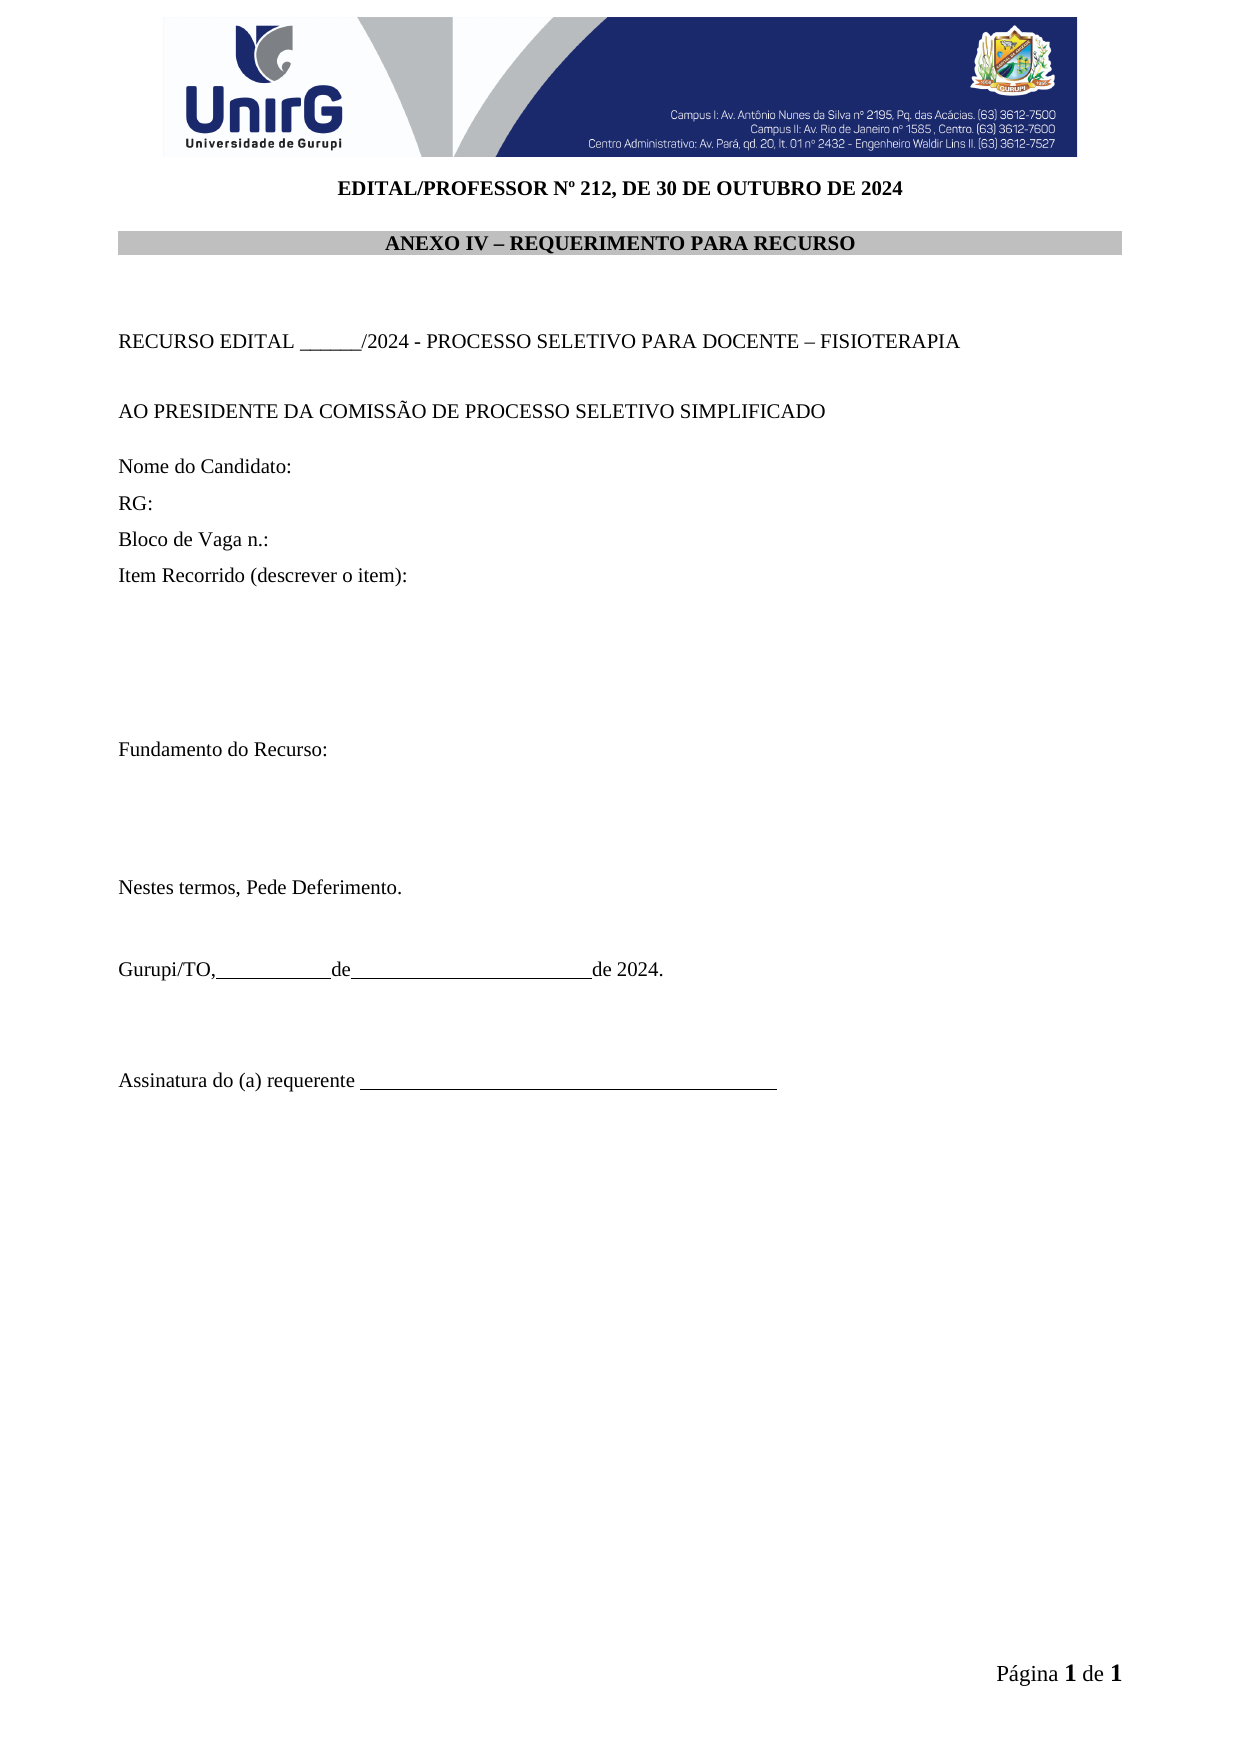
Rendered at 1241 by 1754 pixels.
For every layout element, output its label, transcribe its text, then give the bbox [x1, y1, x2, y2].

text ANEXO IV – REQUERIMENTO PARA RECURSO [118, 231, 1122, 255]
text Nome do Candidato: [118, 454, 1122, 478]
text AO PRESIDENTE DA COMISSÃO DE PROCESSO SELETIVO SIMPLIFICADO [118, 399, 1122, 423]
picture [163, 17, 1078, 157]
text Nestes termos, Pede Deferimento. [118, 874, 1122, 899]
text Fundamento do Recurso: [118, 737, 1122, 761]
text Assinatura do (a) requerente [118, 1068, 1117, 1092]
text EDITAL/PROFESSOR Nº 212, DE 30 DE OUTUBRO DE 2024 [118, 176, 1122, 200]
text RG: [118, 490, 1122, 514]
text RECURSO EDITAL ______/2024 - PROCESSO SELETIVO PARA DOCENTE – FISIOTERAPIA [118, 329, 1122, 353]
text Gurupi/TO, de de 2024. [118, 957, 1122, 981]
text Bloco de Vaga n.: [118, 526, 1122, 551]
text Item Recorrido (descrever o item): [118, 562, 1122, 587]
